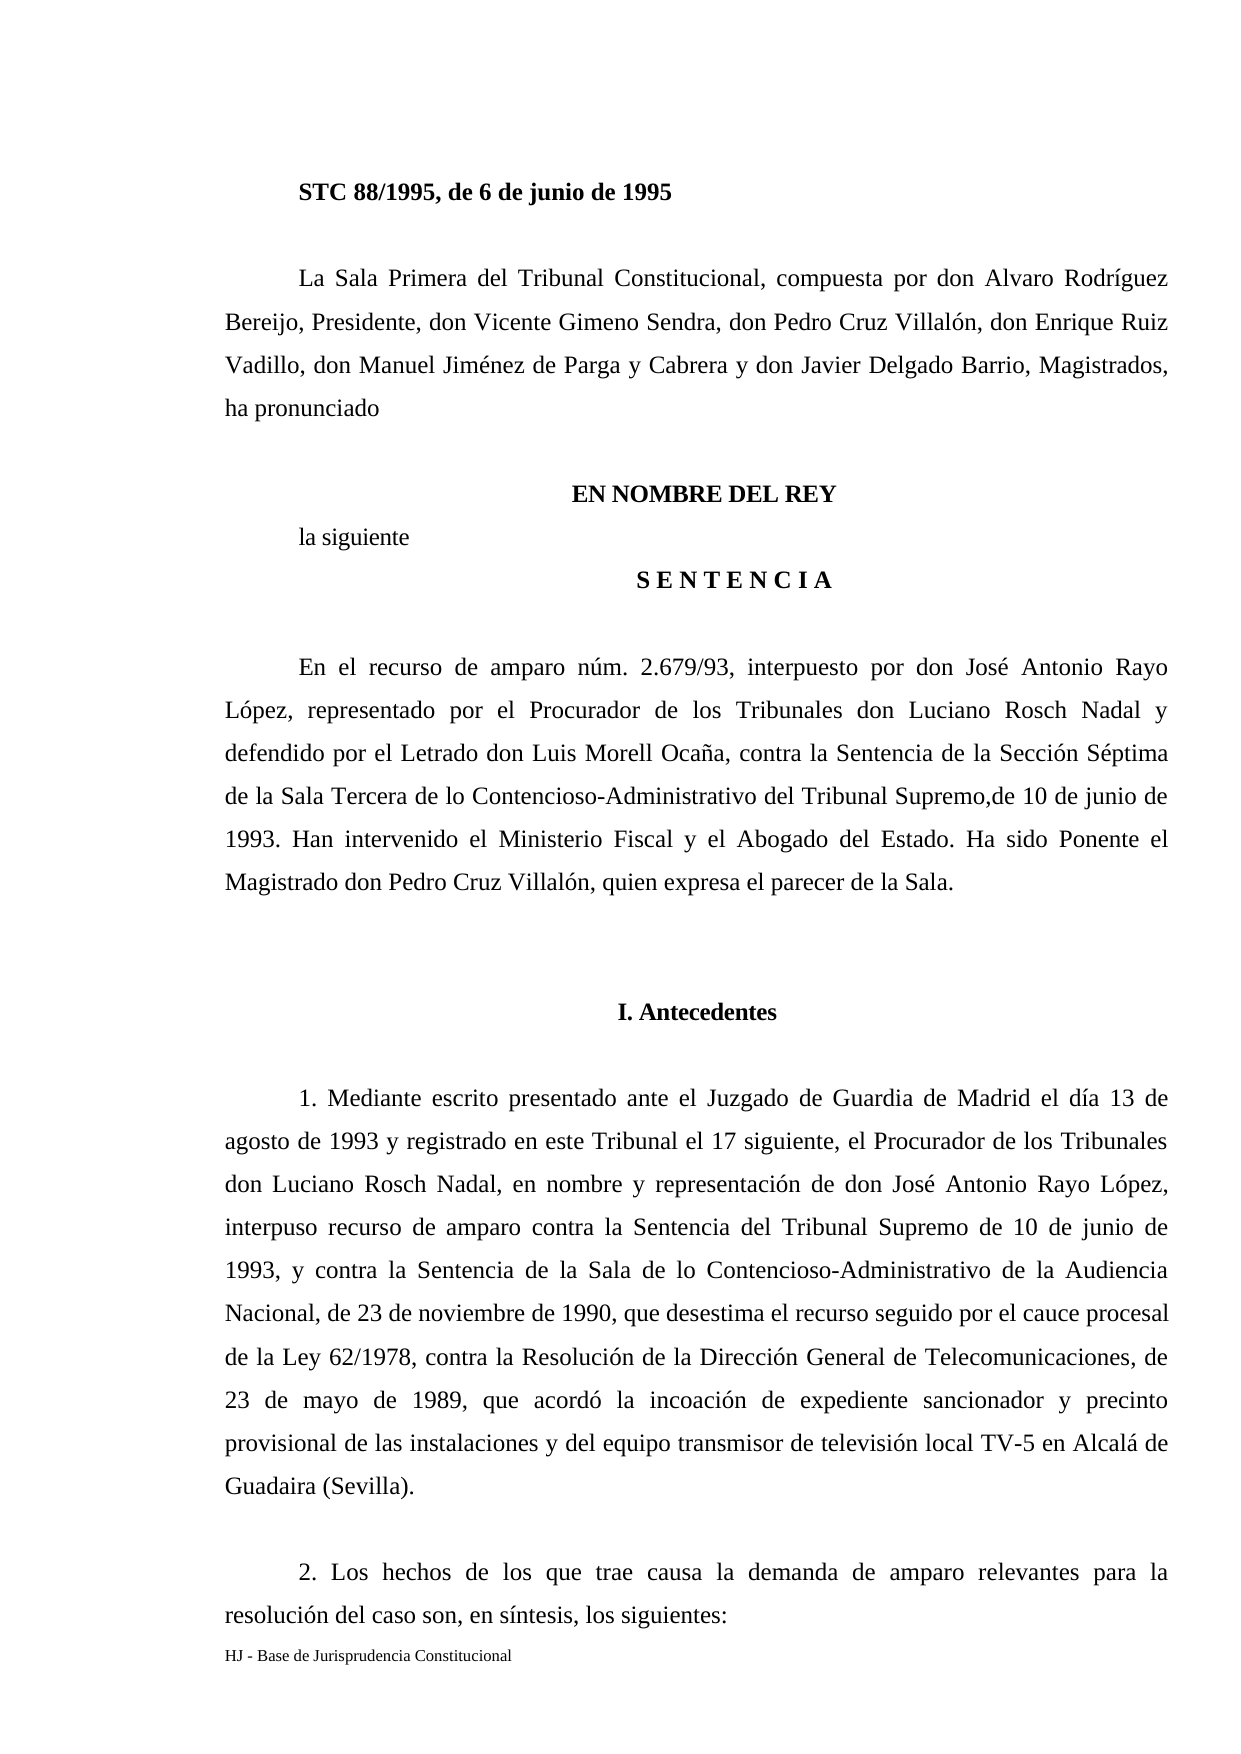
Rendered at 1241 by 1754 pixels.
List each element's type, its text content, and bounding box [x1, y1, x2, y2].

text S E N T E N C I A [224, 565, 1169, 594]
text En el recurso de amparo núm. 2.679/93, interpuesto por don José Antonio Rayo López, representado por el Procurador de los Tribunales don Luciano Rosch Nadal y defendido por el Letrado don Luis Morell Ocaña, contra la Sentencia de la Sección Séptima de la Sala Tercera de lo Contencioso-Administrativo del Tribunal Supremo,de 10 de junio de 1993. Han intervenido el Ministerio Fiscal y el Abogado del Estado. Ha sido Ponente el Magistrado don Pedro Cruz Villalón, quien expresa el parecer de la Sala. [224, 652, 1169, 896]
text La Sala Primera del Tribunal Constitucional, compuesta por don Alvaro Rodríguez Bereijo, Presidente, don Vicente Gimeno Sendra, don Pedro Cruz Villalón, don Enrique Ruiz Vadillo, don Manuel Jiménez de Parga y Cabrera y don Javier Delgado Barrio, Magistrados, ha pronunciado [224, 263, 1169, 422]
text 2. Los hechos de los que trae causa la demanda de amparo relevantes para la resolución del caso son, en síntesis, los siguientes: [224, 1557, 1169, 1629]
text la siguiente [224, 522, 1110, 551]
text I. Antecedentes [224, 997, 1169, 1025]
text EN NOMBRE DEL REY [224, 479, 1110, 508]
text STC 88/1995, de 6 de junio de 1995 [224, 177, 1169, 206]
text 1. Mediante escrito presentado ante el Juzgado de Guardia de Madrid el día 13 de agosto de 1993 y registrado en este Tribunal el 17 siguiente, el Procurador de los Tribunales don Luciano Rosch Nadal, en nombre y representación de don José Antonio Rayo López, interpuso recurso de amparo contra la Sentencia del Tribunal Supremo de 10 de junio de 1993, y contra la Sentencia de la Sala de lo Contencioso-Administrativo de la Audiencia Nacional, de 23 de noviembre de 1990, que desestima el recurso seguido por el cauce procesal de la Ley 62/1978, contra la Resolución de la Dirección General de Telecomunicaciones, de 23 de mayo de 1989, que acordó la incoación de expediente sancionador y precinto provisional de las instalaciones y del equipo transmisor de televisión local TV-5 en Alcalá de Guadaira (Sevilla). [224, 1083, 1169, 1500]
